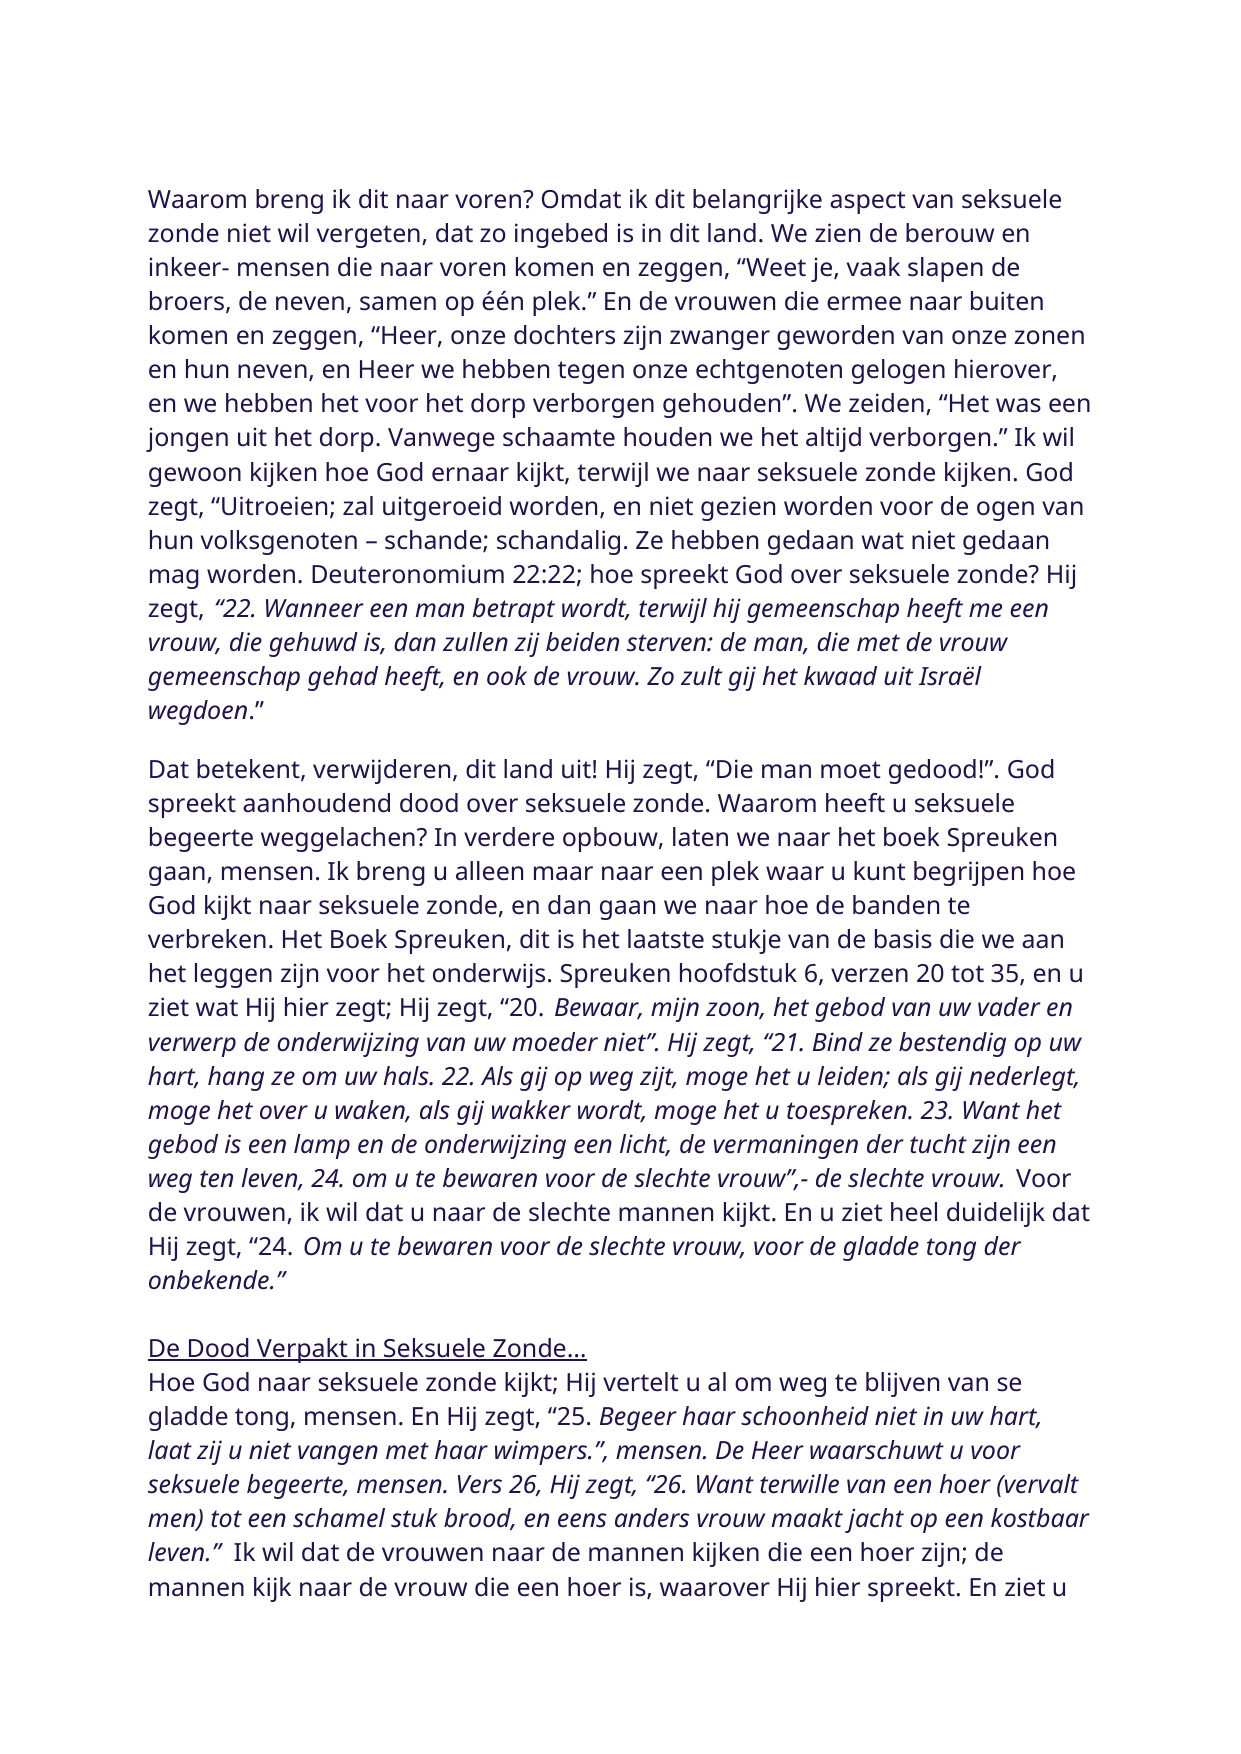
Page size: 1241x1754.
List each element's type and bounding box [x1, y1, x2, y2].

text [148, 148, 1093, 727]
text [148, 752, 1093, 1603]
